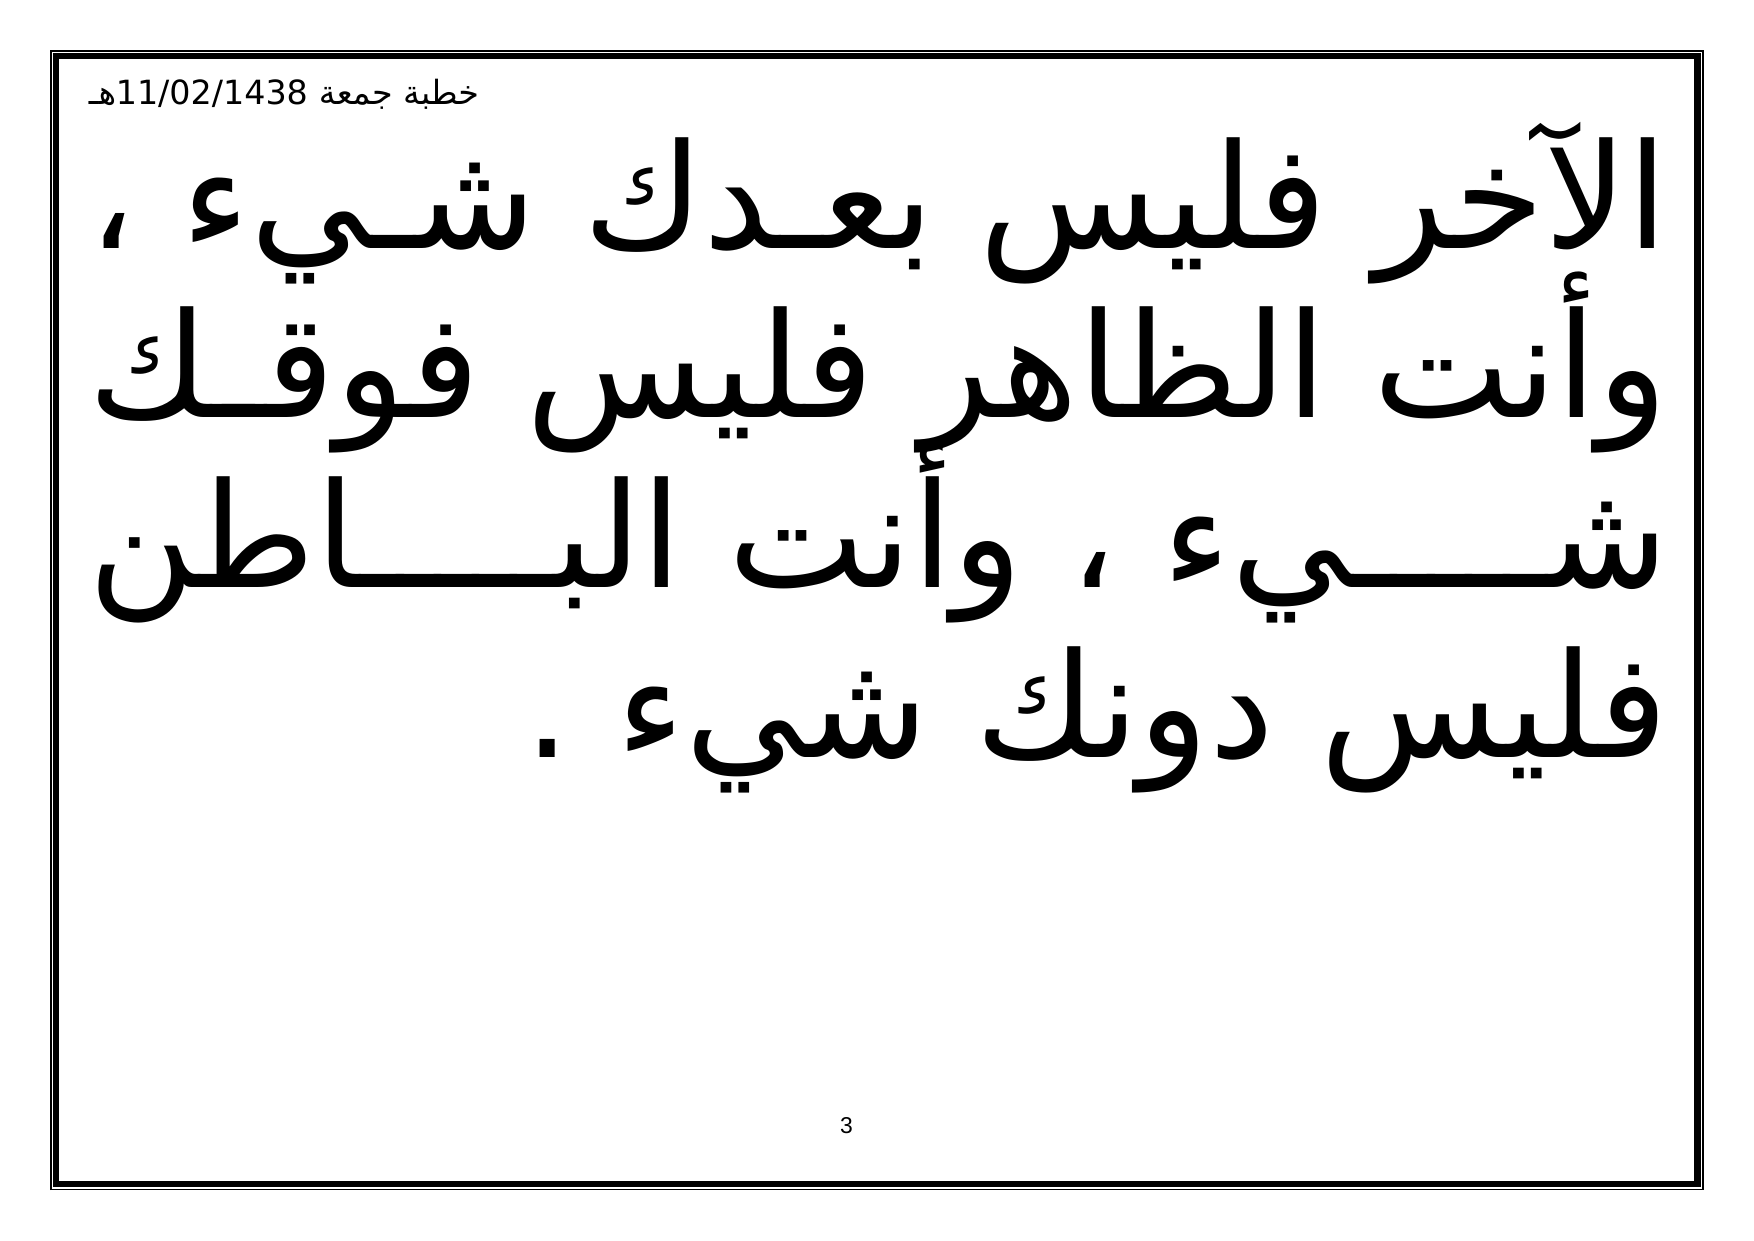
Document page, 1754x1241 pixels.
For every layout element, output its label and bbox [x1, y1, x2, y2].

text [89, 113, 1669, 792]
